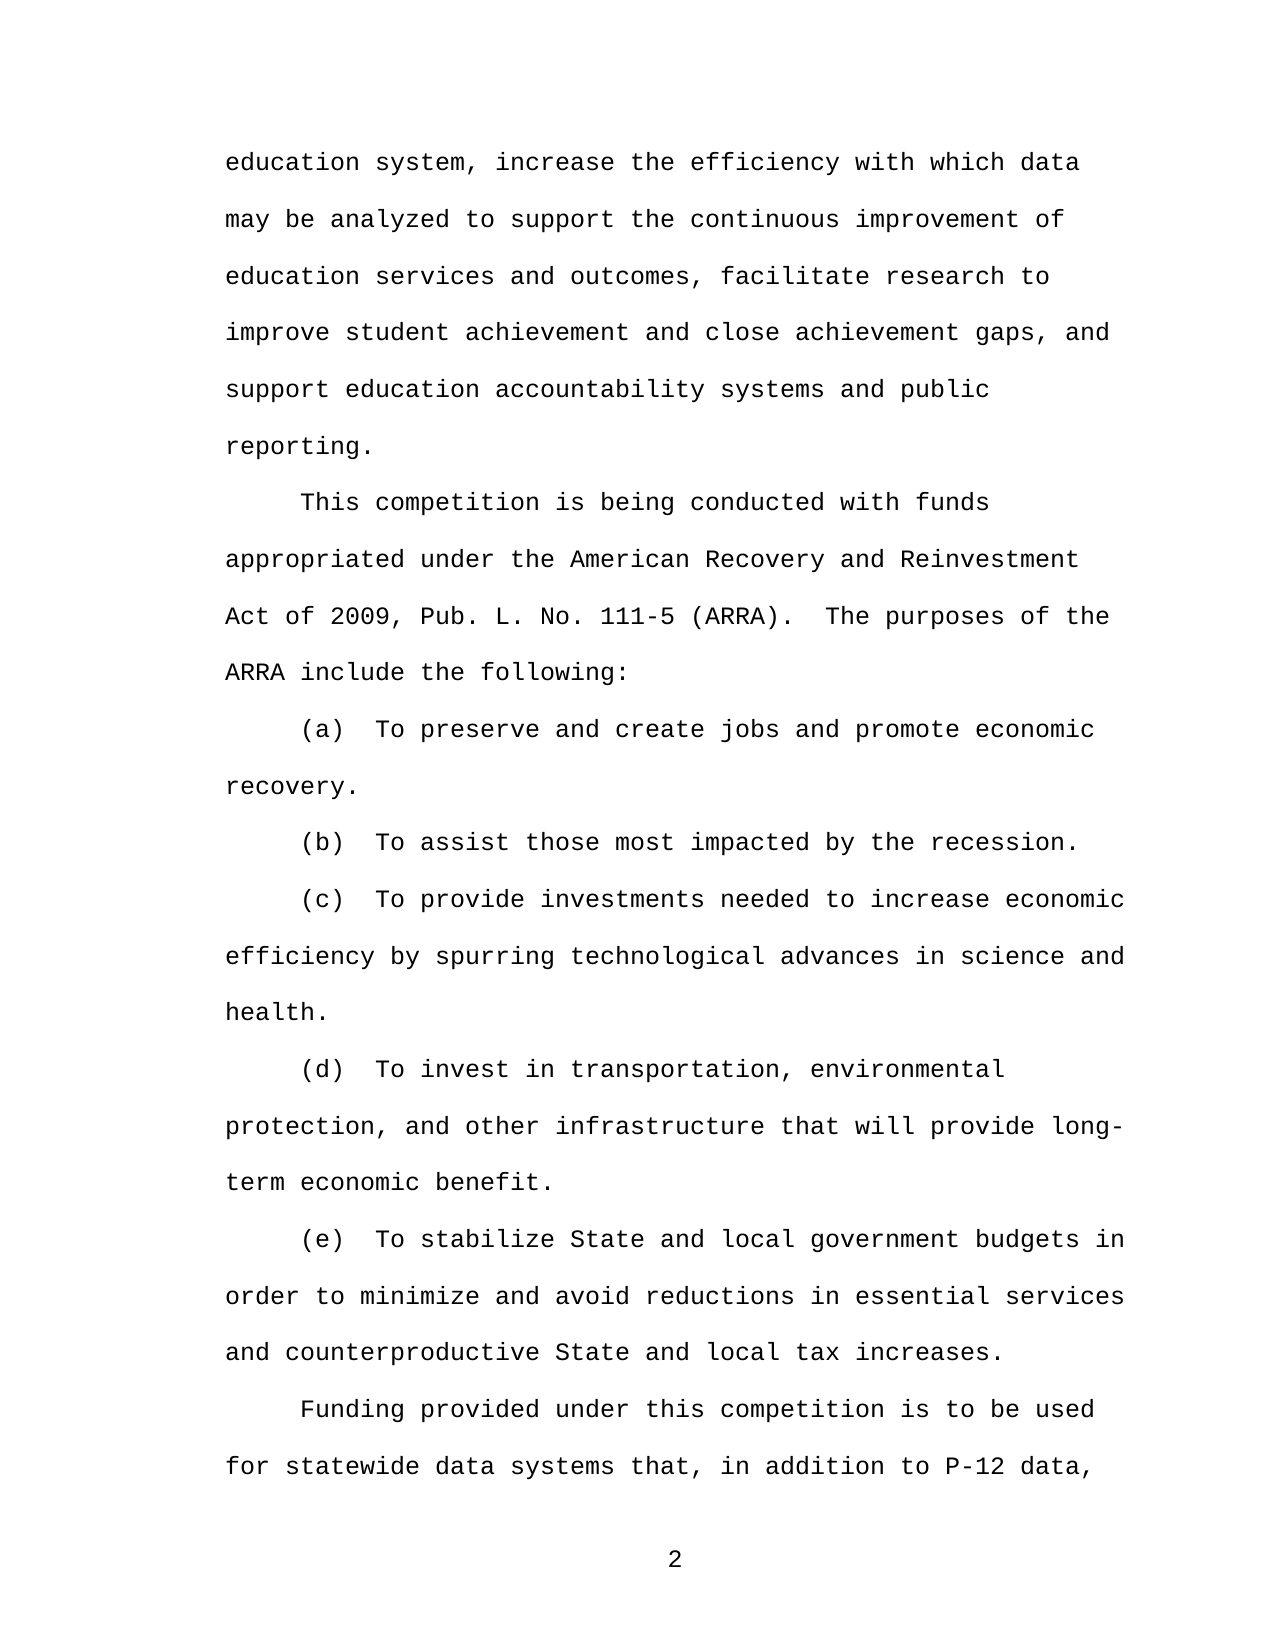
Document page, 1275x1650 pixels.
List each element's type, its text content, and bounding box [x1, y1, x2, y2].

text (c) To provide investments needed to increase economic efficiency by spurring technological advances in science and health. [225, 887, 1125, 1028]
text (a) To preserve and create jobs and promote economic recovery. [225, 717, 1125, 802]
text (e) To stabilize State and local government budgets in order to minimize and avoid reductions in essential services and counterproductive State and local tax increases. [225, 1227, 1125, 1368]
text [225, 1397, 1125, 1482]
text (d) To invest in transportation, environmental protection, and other infrastructure that will provide long-term economic benefit. [225, 1057, 1125, 1198]
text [225, 150, 1125, 462]
text (b) To assist those most impacted by the recession. [225, 830, 1125, 858]
text This competition is being conducted with funds appropriated under the American Recovery and Reinvestment Act of 2009, Pub. L. No. 111-5 (ARRA). The purposes of the ARRA include the following: [225, 490, 1125, 688]
